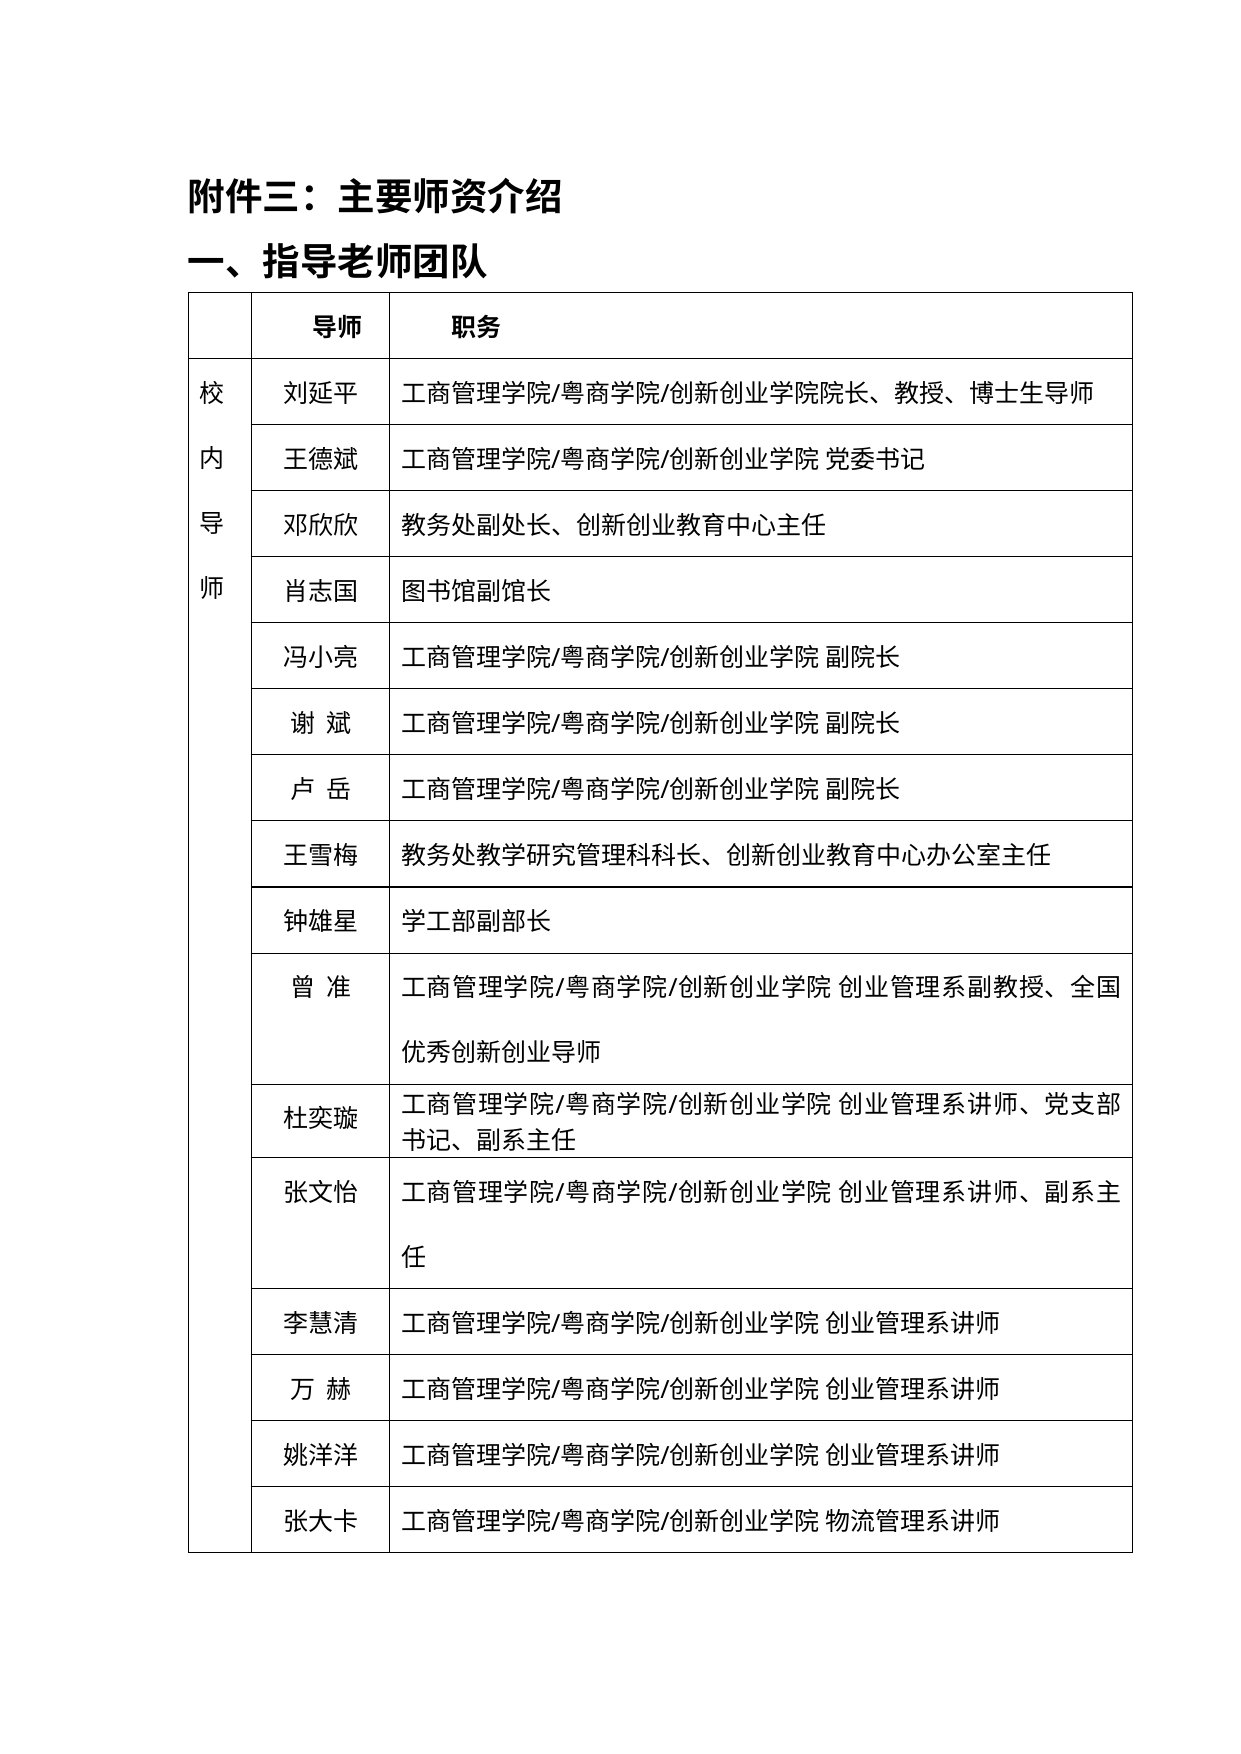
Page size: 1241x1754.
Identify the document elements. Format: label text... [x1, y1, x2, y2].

table_cell 曾 准 [252, 954, 389, 1083]
table_cell 教务处副处长、创新创业教育中心主任 [390, 491, 1132, 556]
table_cell 张大卡 [252, 1487, 389, 1552]
text 附件三：主要师资介绍 [187, 162, 1053, 227]
subtitle 一、指导老师团队 [187, 227, 1053, 292]
table_cell 杜奕璇 [252, 1085, 389, 1157]
table_header 导师 [252, 293, 389, 358]
table_cell 王雪梅 [252, 821, 389, 886]
table_cell 邓欣欣 [252, 491, 389, 556]
table_cell 教务处教学研究管理科科长、创新创业教育中心办公室主任 [390, 821, 1132, 886]
table_cell 姚洋洋 [252, 1421, 389, 1486]
table_cell 王德斌 [252, 425, 389, 490]
table_cell 肖志国 [252, 557, 389, 622]
table_cell 工商管理学院/粤商学院/创新创业学院 党委书记 [390, 425, 1132, 490]
table_cell 谢 斌 [252, 689, 389, 754]
table_cell 工商管理学院/粤商学院/创新创业学院 创业管理系讲师 [390, 1421, 1132, 1486]
table_cell 万 赫 [252, 1355, 389, 1420]
table_cell 工商管理学院/粤商学院/创新创业学院 创业管理系讲师、党支部书记、副系主任 [390, 1085, 1132, 1157]
table_cell 学工部副部长 [390, 888, 1132, 952]
table_cell 工商管理学院/粤商学院/创新创业学院 创业管理系讲师 [390, 1355, 1132, 1420]
table_cell 钟雄星 [252, 888, 389, 952]
table_cell 工商管理学院/粤商学院/创新创业学院院长、教授、博士生导师 [390, 359, 1132, 424]
table_cell 李慧清 [252, 1289, 389, 1354]
table_cell 工商管理学院/粤商学院/创新创业学院 创业管理系讲师 [390, 1289, 1132, 1354]
table_cell 工商管理学院/粤商学院/创新创业学院 副院长 [390, 623, 1132, 688]
table_cell 卢 岳 [252, 755, 389, 820]
table_cell 工商管理学院/粤商学院/创新创业学院 副院长 [390, 689, 1132, 754]
table_cell 工商管理学院/粤商学院/创新创业学院 副院长 [390, 755, 1132, 820]
table_cell 刘延平 [252, 359, 389, 424]
table_cell 图书馆副馆长 [390, 557, 1132, 622]
table_cell 张文怡 [252, 1158, 389, 1288]
table_cell 工商管理学院/粤商学院/创新创业学院 创业管理系讲师、副系主任 [390, 1158, 1132, 1288]
table_header [189, 293, 251, 358]
table_header 职务 [390, 293, 1132, 358]
table_cell 工商管理学院/粤商学院/创新创业学院 物流管理系讲师 [390, 1487, 1132, 1552]
table_cell 校内导师 [189, 359, 251, 1552]
table_cell 工商管理学院/粤商学院/创新创业学院 创业管理系副教授、全国优秀创新创业导师 [390, 954, 1132, 1083]
table_cell 冯小亮 [252, 623, 389, 688]
